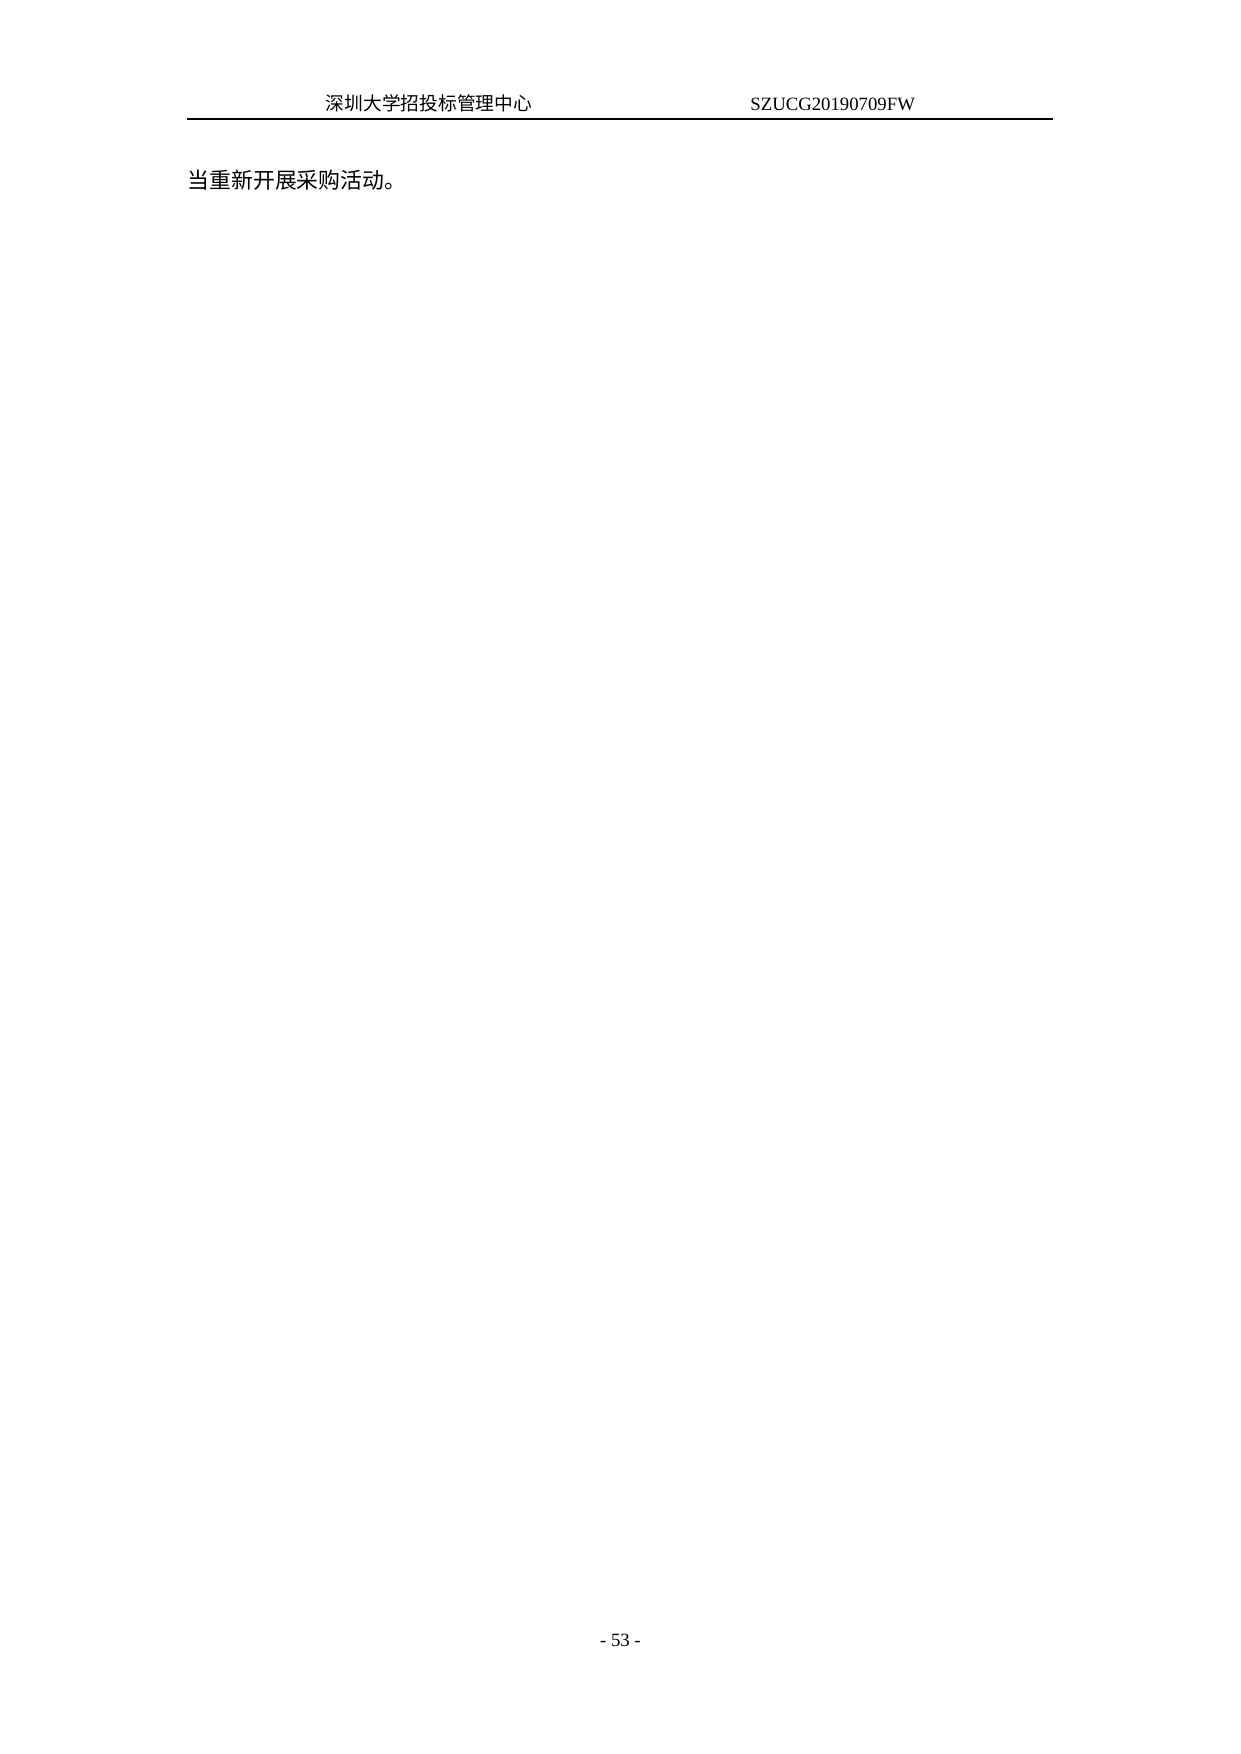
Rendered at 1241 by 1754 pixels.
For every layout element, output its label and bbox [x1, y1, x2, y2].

text [187, 155, 1053, 203]
